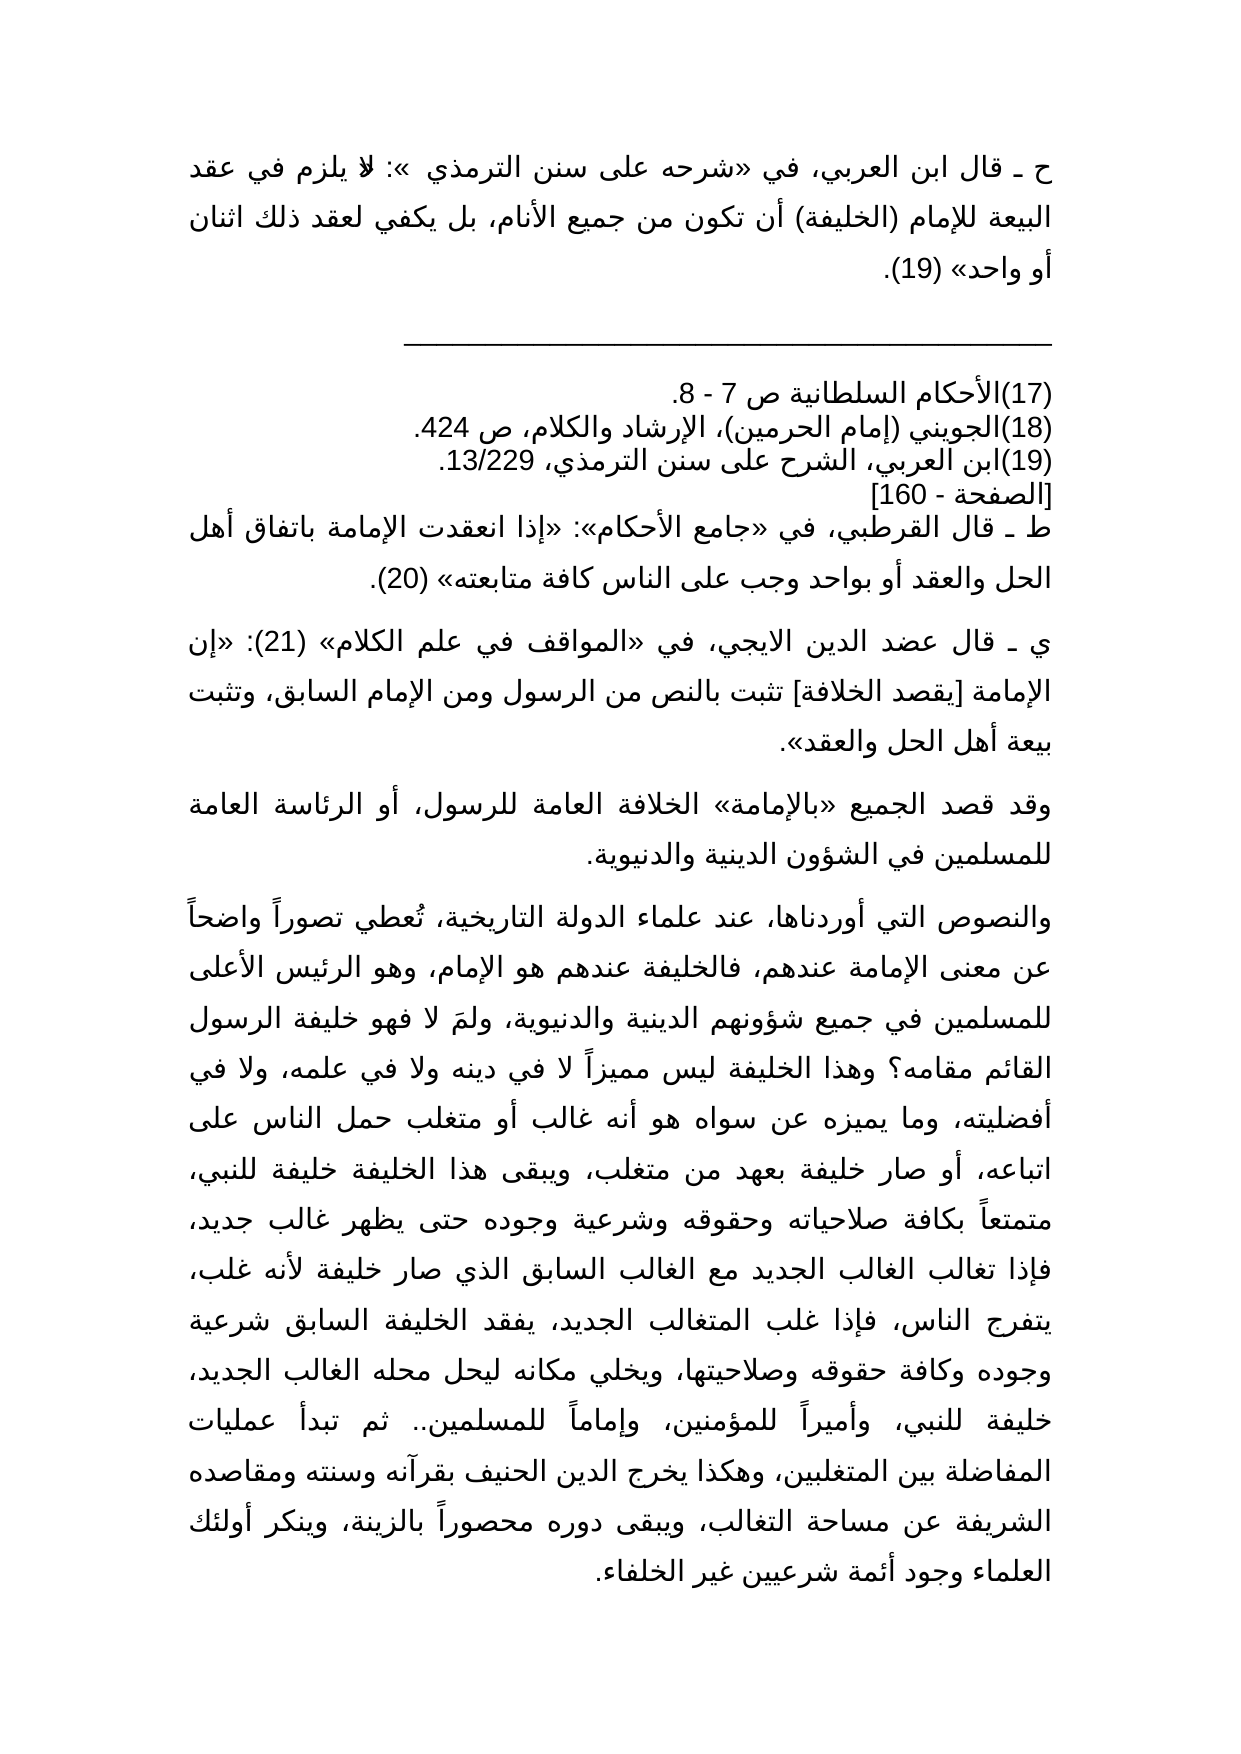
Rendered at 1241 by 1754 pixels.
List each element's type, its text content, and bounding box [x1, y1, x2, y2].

text وقد قصد الجميع «بالإمامة» الخلافة العامة للرسول، أو الرئاسة العامة للمسلمين في الشؤون الدينية والدنيوية. [187, 787, 1053, 871]
text ح ـ قال ابن العربي، في «شرحه على سنن الترمذي»: «لا يلزم في عقد البيعة للإمام (الخليفة) أن تكون من جميع الأنام، بل يكفي لعقد ذلك اثنان أو واحد» (19). [187, 150, 1053, 284]
text ________________________________________ [187, 313, 1053, 347]
text ط ـ قال القرطبي، في «جامع الأحكام»: «إذا انعقدت الإمامة باتفاق أهل الحل والعقد أو بواحد وجب على الناس كافة متابعته» (20). [187, 510, 1053, 594]
text (19)ابن العربي، الشرح على سنن الترمذي، 13/229. [187, 443, 1053, 477]
text (17)الأحكام السلطانية ص 7 - 8. [187, 376, 1053, 410]
text [الصفحة - 160] [187, 477, 1053, 510]
text والنصوص التي أوردناها، عند علماء الدولة التاريخية، تُعطي تصوراً واضحاً عن معنى الإمامة عندهم، فالخليفة عندهم هو الإمام، وهو الرئيس الأعلى للمسلمين في جميع شؤونهم الدينية والدنيوية، ولمَ لا فهو خليفة الرسول القائم مقامه؟ وهذا الخليفة ليس مميزاً لا في دينه ولا في علمه، ولا في أفضليته، وما يميزه عن سواه هو أنه غالب أو متغلب حمل الناس على اتباعه، أو صار خليفة بعهد من متغلب، ويبقى هذا الخليفة خليفة للنبي، متمتعاً بكافة صلاحياته وحقوقه وشرعية وجوده حتى يظهر غالب جديد، فإذا تغالب الغالب الجديد مع الغالب السابق الذي صار خليفة لأنه غلب، يتفرج الناس، فإذا غلب المتغالب الجديد، يفقد الخليفة السابق شرعية وجوده وكافة حقوقه وصلاحيتها، ويخلي مكانه ليحل محله الغالب الجديد، خليفة للنبي، وأميراً للمؤمنين، وإماماً للمسلمين.. ثم تبدأ عمليات المفاضلة بين المتغلبين، وهكذا يخرج الدين الحنيف بقرآنه وسنته ومقاصده الشريفة عن مساحة التغالب، ويبقى دوره محصوراً بالزينة، وينكر أولئك العلماء وجود أئمة شرعيين غير الخلفاء. [187, 900, 1053, 1588]
text ي ـ قال عضد الدين الايجي، في «المواقف في علم الكلام» (21): «إن الإمامة [يقصد الخلافة] تثبت بالنص من الرسول ومن الإمام السابق، وتثبت بيعة أهل الحل والعقد». [187, 623, 1053, 758]
text (18)الجويني (إمام الحرمين)، الإرشاد والكلام، ص 424. [187, 410, 1053, 443]
